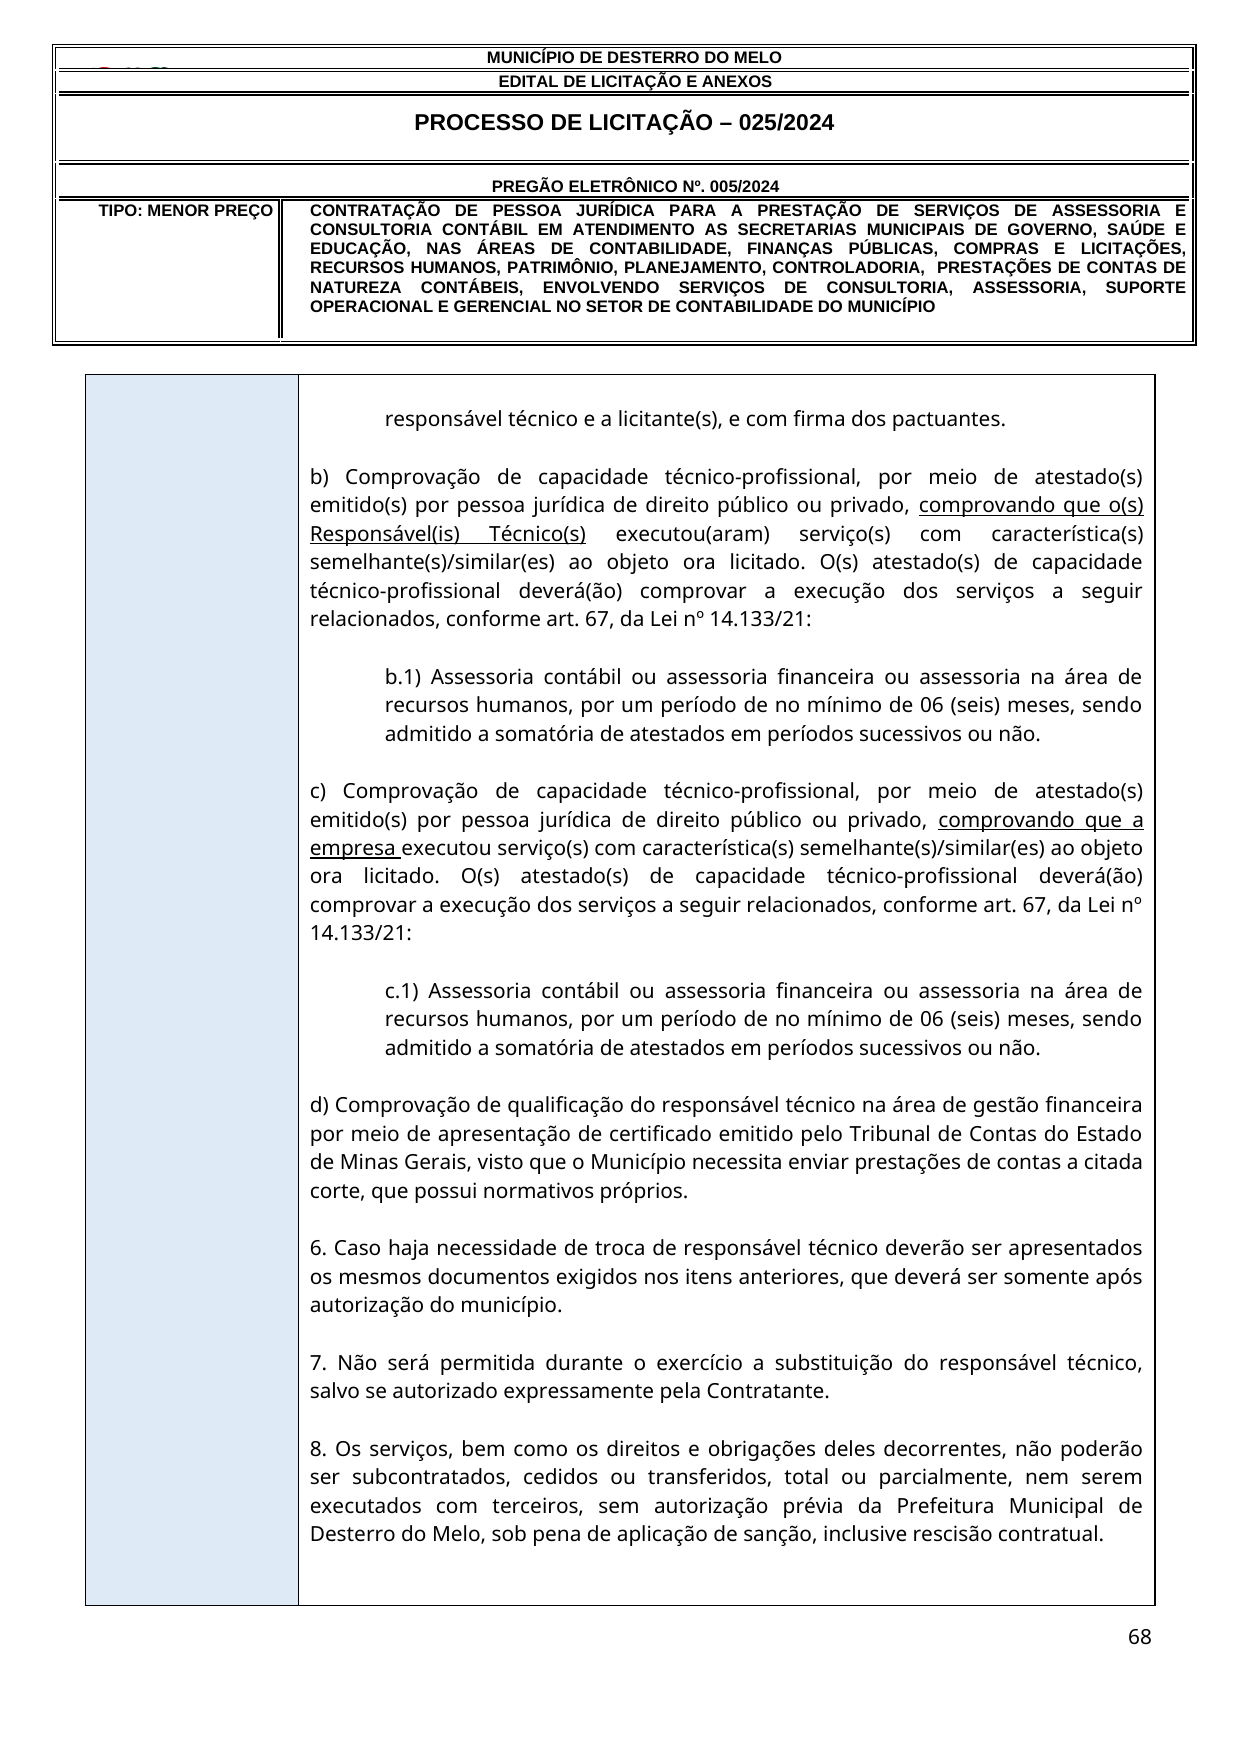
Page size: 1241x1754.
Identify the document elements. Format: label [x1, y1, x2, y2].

table_cell [299, 375, 1154, 1605]
